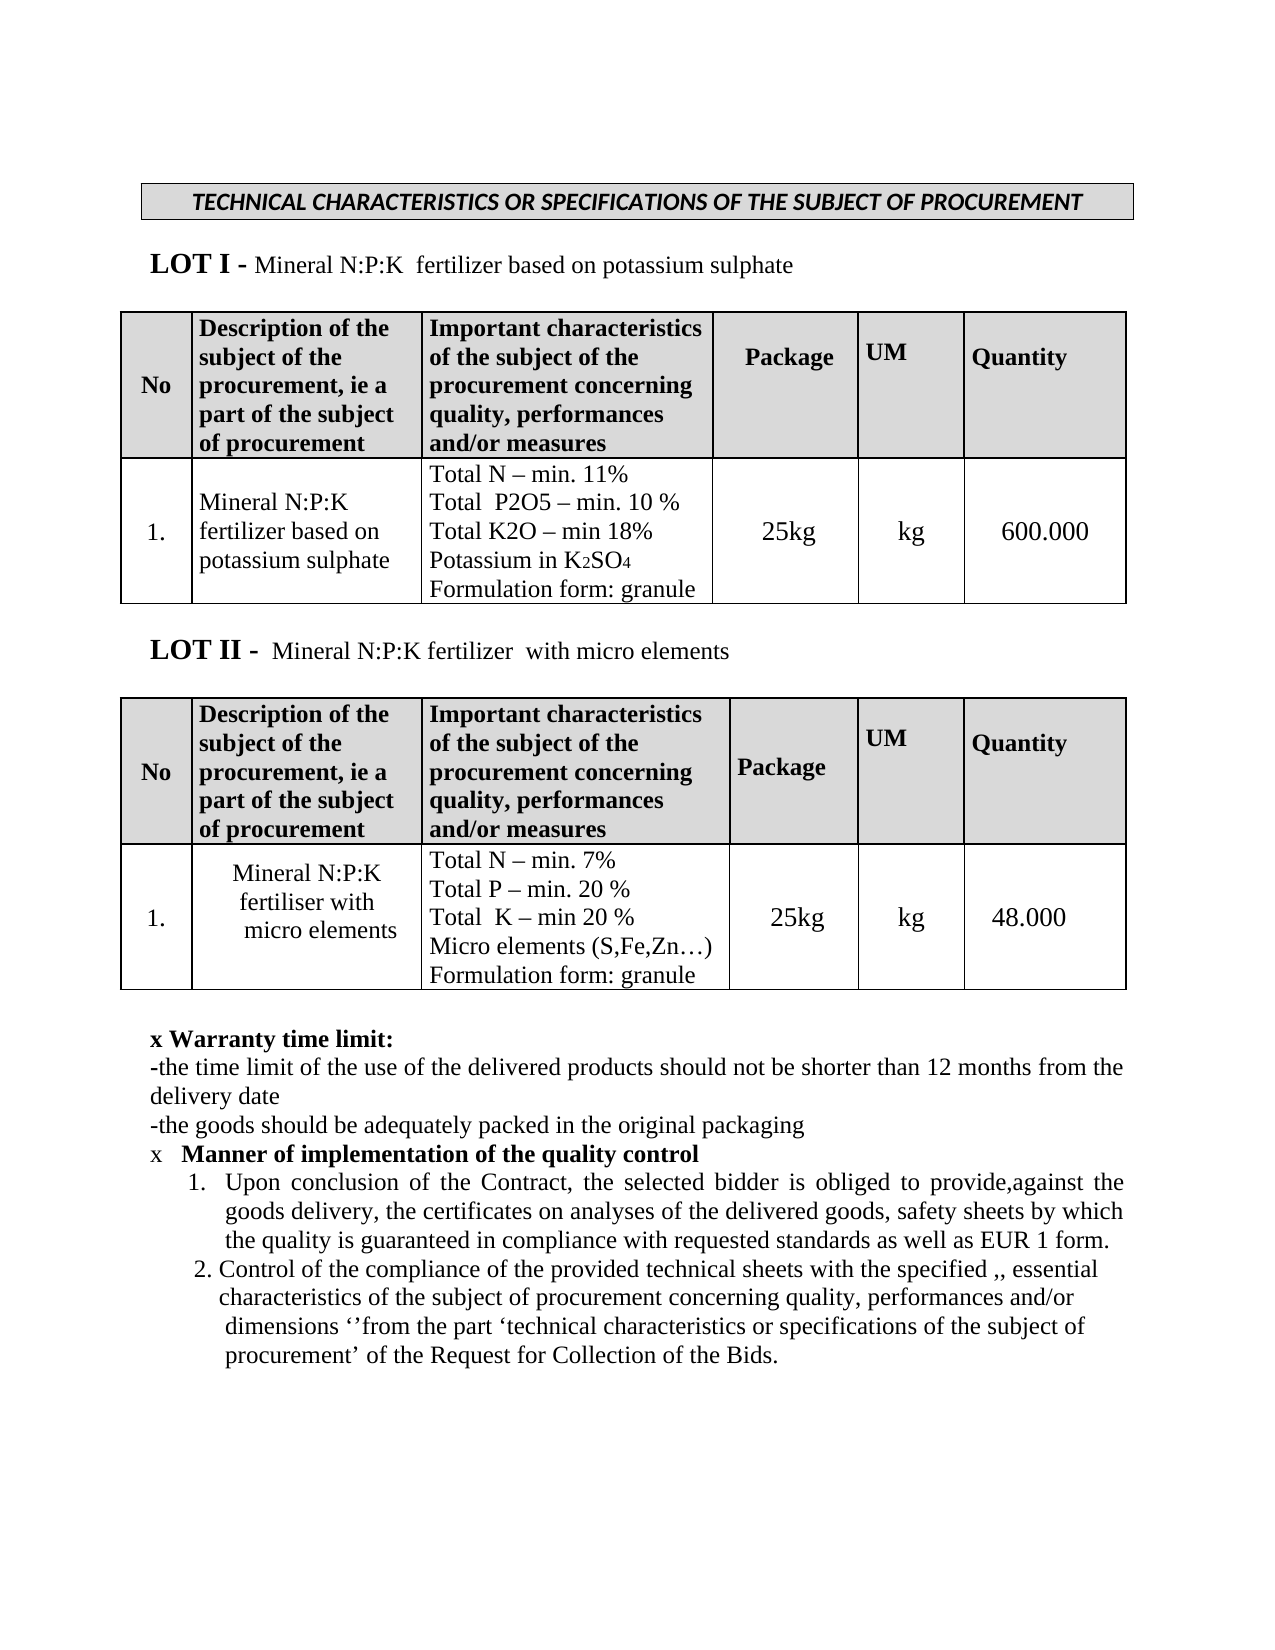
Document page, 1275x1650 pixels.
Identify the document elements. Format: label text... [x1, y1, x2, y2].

table_header Important characteristics of the subject of the procurement concerning quality, performances and/or measures [423, 313, 712, 457]
table_cell 1. [122, 459, 191, 602]
list Upon conclusion of the Contract, the selected bidder is obliged to provide,against the goods delivery, the certificates on analyses of the delivered goods, safety sheets by which the quality is guaranteed in compliance with requested standards as well as EUR 1 form. [187, 1167, 1125, 1254]
table_cell 1. [122, 845, 191, 989]
text 2. Control of the compliance of the provided technical sheets with the specified ,, essential [150, 1254, 1125, 1282]
text characteristics of the subject of procurement concerning quality, performances and/or [150, 1282, 1125, 1311]
table_cell 25kg [730, 845, 858, 989]
table_cell kg [859, 845, 964, 989]
table_cell kg [859, 459, 964, 602]
table_cell Mineral N:P:K fertilizer based on potassium sulphate [193, 459, 421, 602]
table_header Description of the subject of the procurement, ie a part of the subject of procurement [193, 699, 421, 843]
text dimensions ‘’from the part ‘technical characteristics or specifications of the subject of [150, 1311, 1125, 1340]
text x Warranty time limit: [150, 1024, 1125, 1052]
text x Manner of implementation of the quality control [150, 1139, 1125, 1167]
table_header Quantity [965, 313, 1125, 457]
table_cell 600.000 [965, 459, 1125, 602]
text -the goods should be adequately packed in the original packaging [150, 1110, 1125, 1139]
table_header Package [731, 699, 857, 843]
table_header Quantity [965, 699, 1125, 843]
text -the time limit of the use of the delivered products should not be shorter than 12 months from the delivery date [150, 1052, 1125, 1110]
subtitle TECHNICAL CHARACTERISTICS OR SPECIFICATIONS OF THE SUBJECT OF PROCUREMENT [142, 184, 1133, 219]
list LOT I - Mineral N:P:K fertilizer based on potassium sulphate [150, 246, 1125, 280]
table_header UM [859, 699, 963, 843]
table_cell Mineral N:P:K fertiliser with micro elements [193, 845, 421, 989]
table_cell 25kg [713, 459, 858, 602]
table_cell 48.000 [965, 845, 1125, 989]
text procurement’ of the Request for Collection of the Bids. [150, 1340, 1125, 1369]
table_cell Total N – min. 11% Total P2O5 – min. 10 % Total K2O – min 18% Potassium in K2SO4 Formulation form: granule [422, 459, 712, 602]
table_header Package [714, 313, 857, 457]
table_header UM [859, 313, 963, 457]
table_cell Total N – min. 7% Total P – min. 20 % Total K – min 20 % Micro elements (S,Fe,Zn…) Formulation form: granule [422, 845, 729, 989]
list LOT II - Mineral N:P:K fertilizer with micro elements [150, 632, 1125, 666]
table_header Important characteristics of the subject of the procurement concerning quality, performances and/or measures [423, 699, 729, 843]
table_header No [122, 699, 191, 843]
table_header No [122, 313, 191, 457]
table_header Description of the subject of the procurement, ie a part of the subject of procurement [193, 313, 421, 457]
